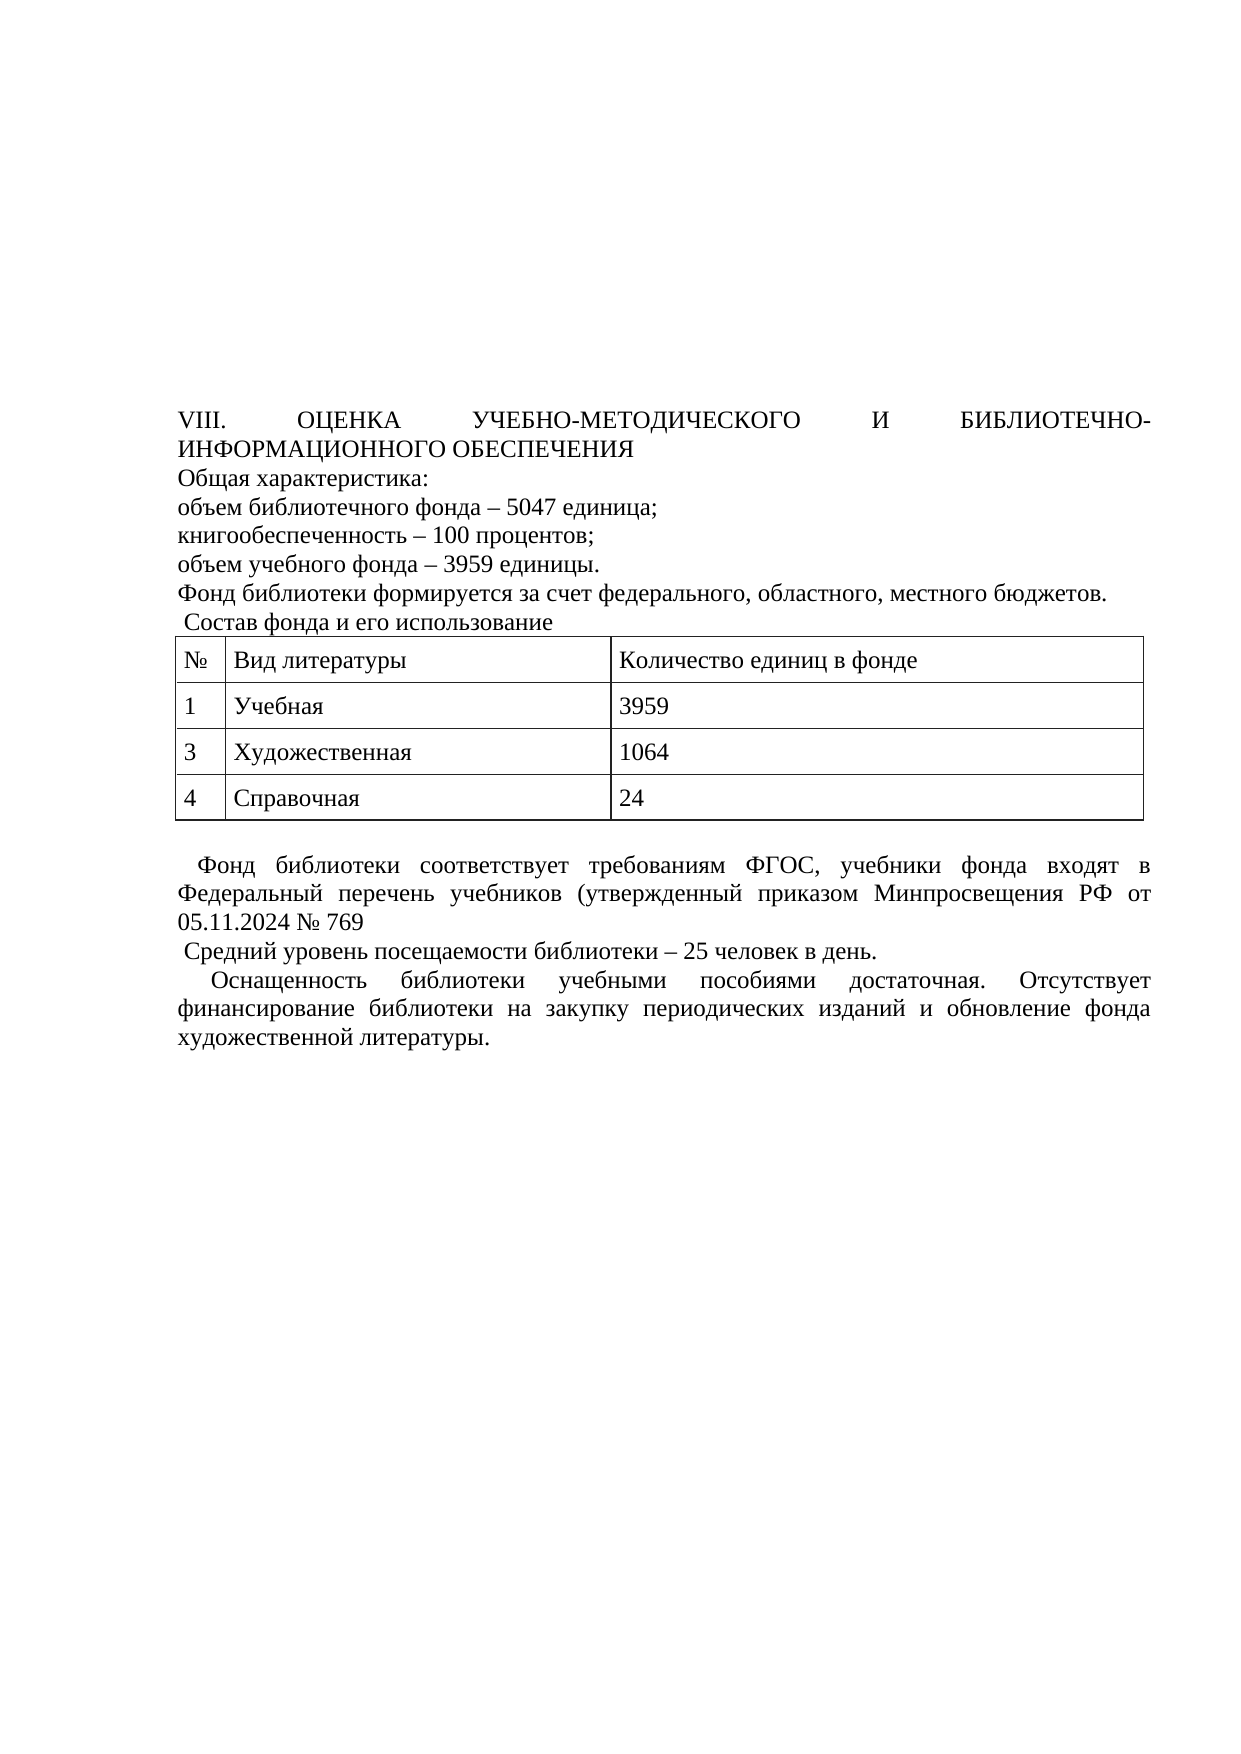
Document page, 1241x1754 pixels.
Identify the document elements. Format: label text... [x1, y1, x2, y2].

text VIII. ОЦЕНКА УЧЕБНО-МЕТОДИЧЕСКОГО И БИБЛИОТЕЧНО-ИНФОРМАЦИОННОГО ОБЕСПЕЧЕНИЯ [177, 406, 1152, 463]
table_cell 3959 [612, 683, 1143, 727]
table_cell Художественная [226, 729, 610, 773]
table_cell Учебная [226, 683, 610, 727]
text Общая характеристика: [177, 463, 1152, 492]
table_cell 3 [176, 729, 225, 773]
table_header Количество единиц в фонде [612, 637, 1143, 682]
table_cell 4 [176, 775, 225, 819]
text объем библиотечного фонда – 5047 единица; [177, 492, 1152, 521]
table_cell Справочная [226, 775, 610, 819]
table_header Вид литературы [226, 637, 610, 682]
text Средний уровень посещаемости библиотеки – 25 человек в день. [177, 936, 1152, 965]
table_cell 1064 [612, 729, 1143, 773]
text Состав фонда и его использование [177, 607, 1152, 636]
text Оснащенность библиотеки учебными пособиями достаточная. Отсутствует финансирование библиотеки на закупку периодических изданий и обновление фонда художественной литературы. [177, 965, 1152, 1051]
table_header № [176, 637, 225, 682]
text книгообеспеченность – 100 процентов; [177, 521, 1152, 549]
text Фонд библиотеки соответствует требованиям ФГОС, учебники фонда входят в Федеральный перечень учебников (утвержденный приказом Минпросвещения РФ от 05.11.2024 № 769 [177, 850, 1152, 936]
text Фонд библиотеки формируется за счет федерального, областного, местного бюджетов. [177, 578, 1152, 607]
table_cell 1 [176, 683, 225, 727]
text объем учебного фонда – 3959 единицы. [177, 549, 1152, 578]
table_cell 24 [612, 775, 1143, 819]
